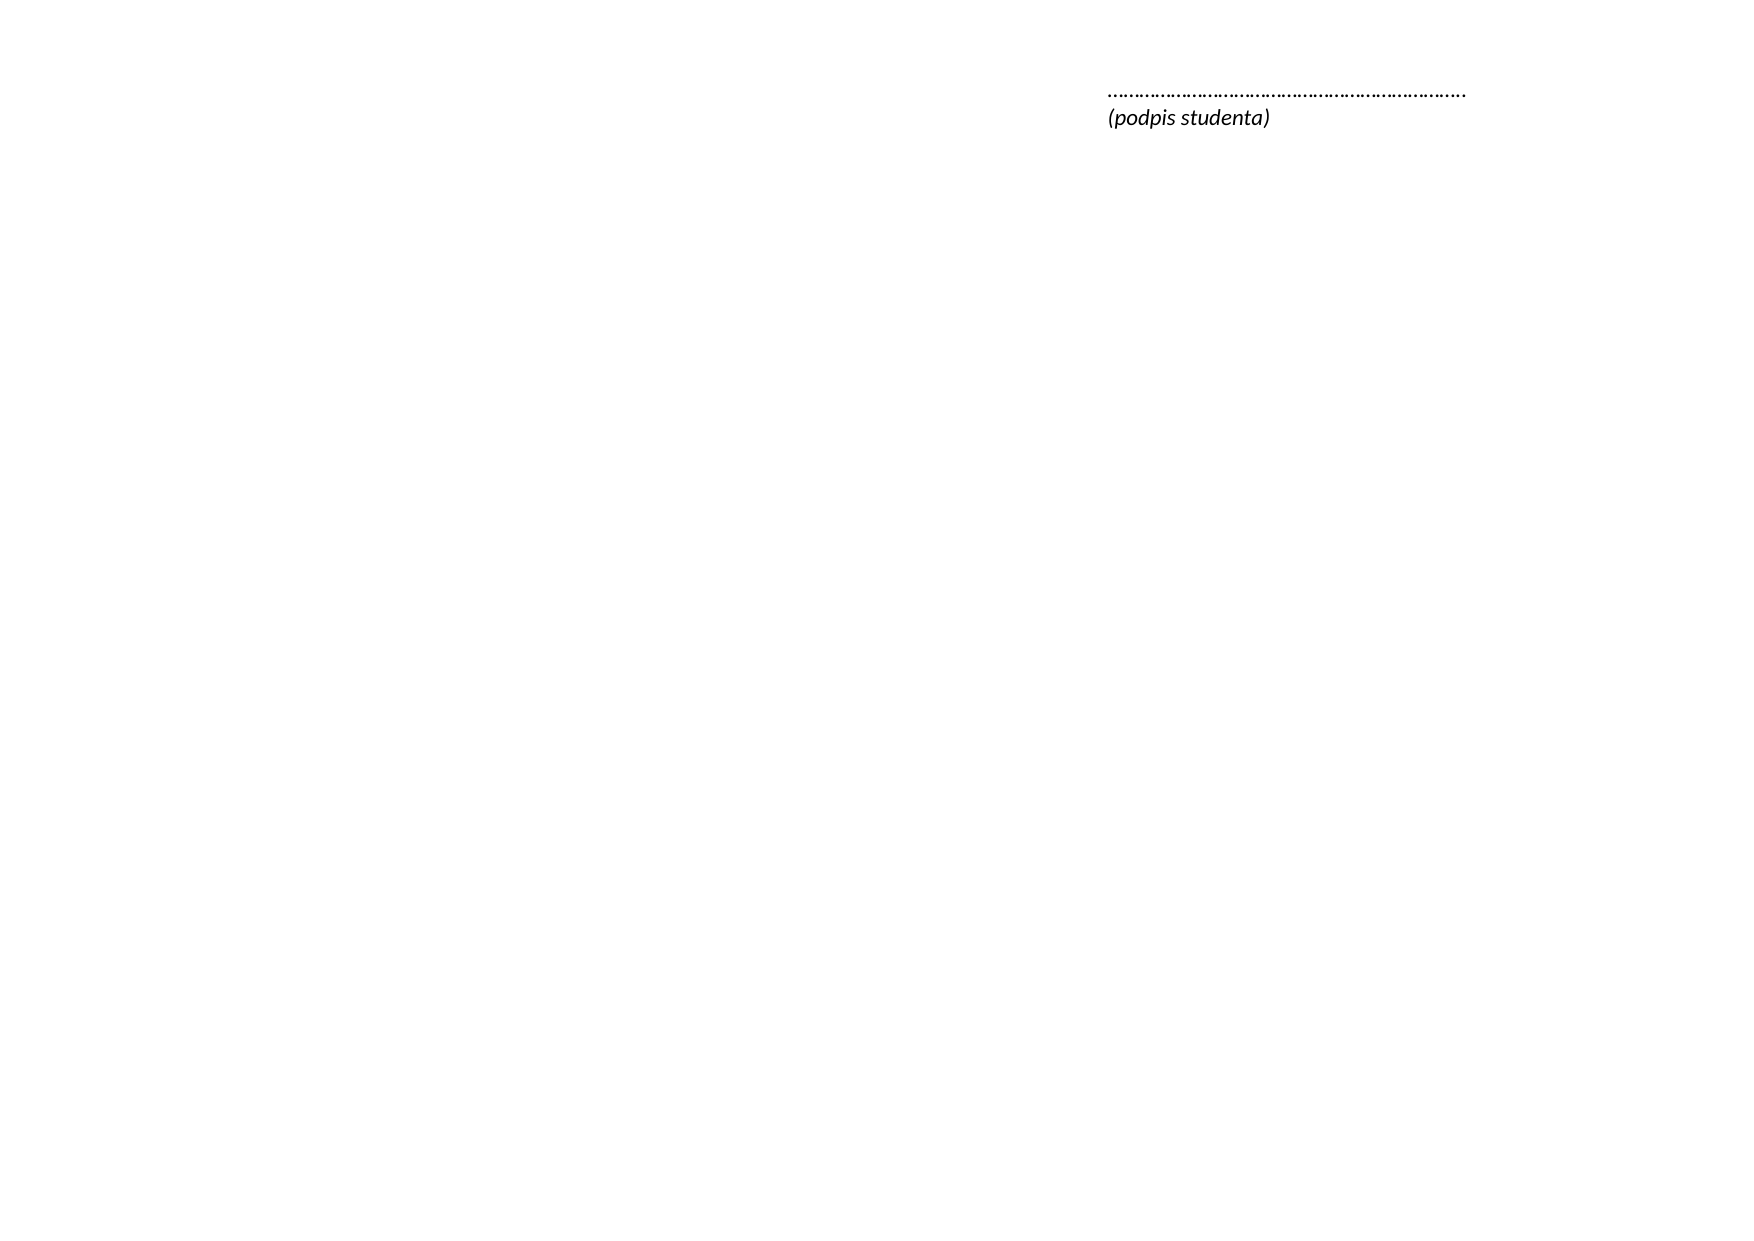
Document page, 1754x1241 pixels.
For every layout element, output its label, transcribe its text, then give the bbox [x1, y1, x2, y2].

text (podpis studenta) [1034, 103, 1679, 131]
text ………………………………………………………….. [1107, 75, 1679, 103]
